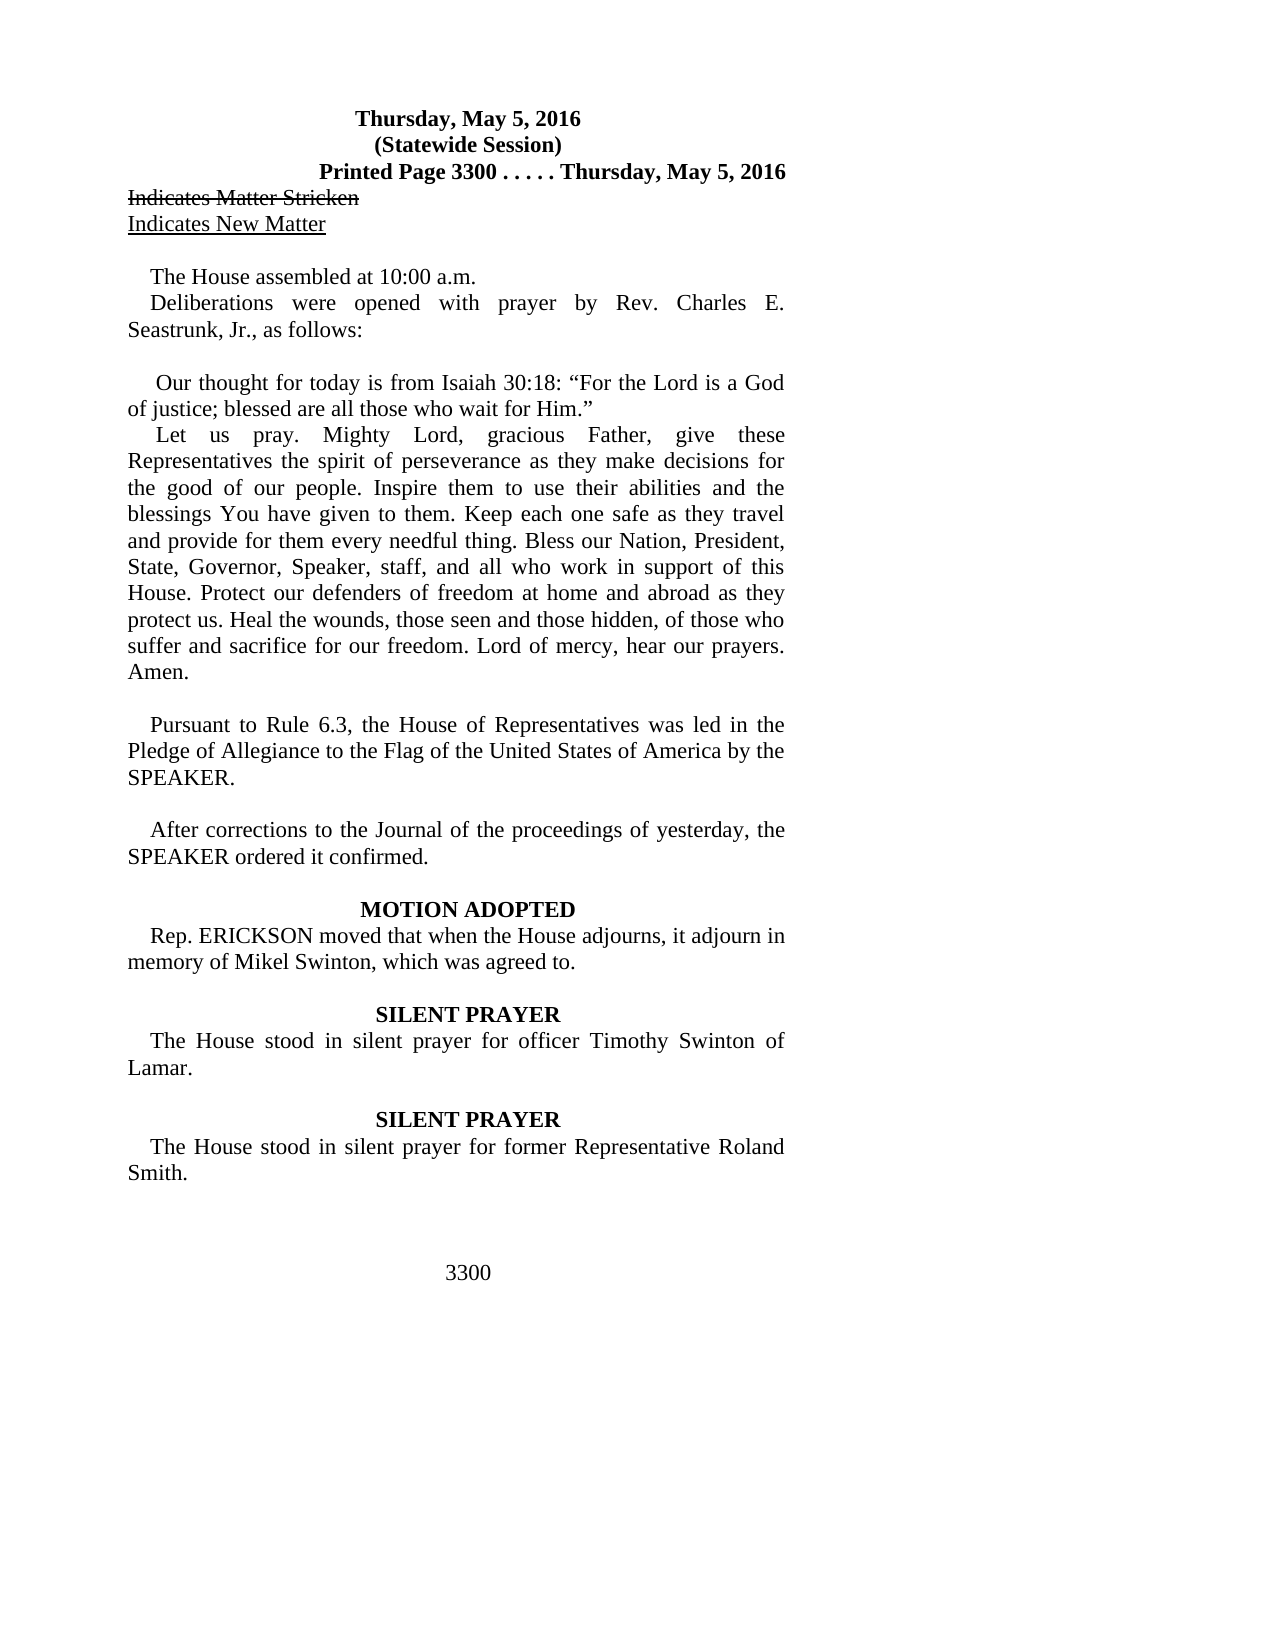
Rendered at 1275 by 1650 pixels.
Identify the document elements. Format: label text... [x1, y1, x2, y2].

text The House stood in silent prayer for former Representative Roland Smith. [127, 1133, 786, 1186]
text Printed Page 3300 . . . . . Thursday, May 5, 2016 [127, 158, 786, 184]
text SILENT PRAYER [127, 1001, 786, 1027]
text After corrections to the Journal of the proceedings of yesterday, the SPEAKER ordered it confirmed. [127, 817, 786, 869]
text Pursuant to Rule 6.3, the House of Representatives was led in the Pledge of Allegiance to the Flag of the United States of America by the SPEAKER. [127, 711, 786, 790]
text The House assembled at 10:00 a.m. [127, 263, 786, 289]
text Our thought for today is from Isaiah 30:18: “For the Lord is a God of justice; blessed are all those who wait for Him.” [127, 368, 786, 421]
text Rep. ERICKSON moved that when the House adjourns, it adjourn in memory of Mikel Swinton, which was agreed to. [127, 922, 786, 975]
text Let us pray. Mighty Lord, gracious Father, give these Representatives the spirit of perseverance as they make decisions for the good of our people. Inspire them to use their abilities and the blessings You have given to them. Keep each one safe as they travel and provide for them every needful thing. Bless our Nation, President, State, Governor, Speaker, staff, and all who work in support of this House. Protect our defenders of freedom at home and abroad as they protect us. Heal the wounds, those seen and those hidden, of those who suffer and sacrifice for our freedom. Lord of mercy, hear our prayers. Amen. [127, 421, 786, 685]
text SILENT PRAYER [127, 1106, 786, 1133]
text Indicates New Matter [127, 210, 786, 237]
text Indicates Matter Stricken [127, 184, 786, 210]
text Deliberations were opened with prayer by Rev. Charles E. Seastrunk, Jr., as follows: [127, 289, 786, 342]
text The House stood in silent prayer for officer Timothy Swinton of Lamar. [127, 1027, 786, 1080]
text MOTION ADOPTED [127, 896, 786, 922]
